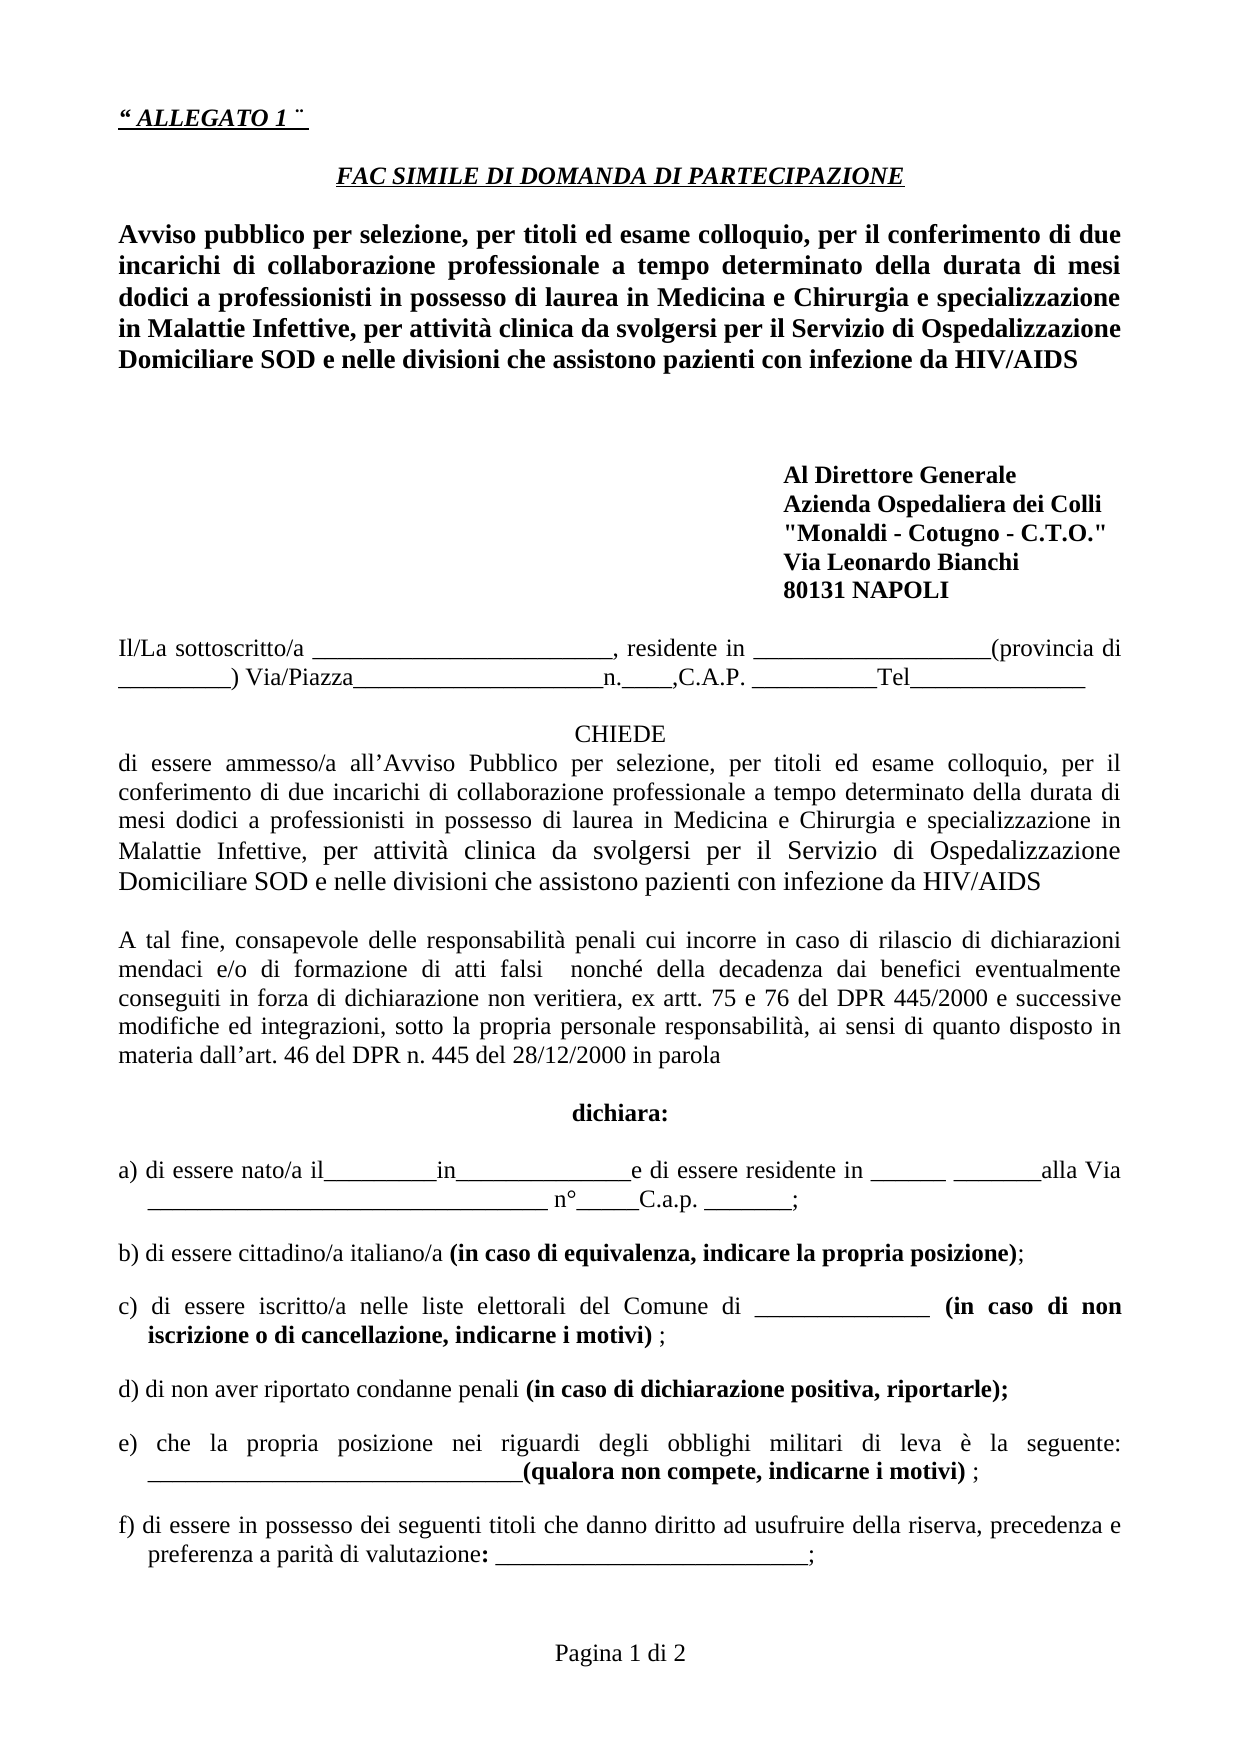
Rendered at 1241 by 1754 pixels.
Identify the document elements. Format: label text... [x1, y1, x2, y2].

text e) che la propria posizione nei riguardi degli obblighi militari di leva è la seguente: ______________________________(qualora non compete, indicarne i motivi) ; [118, 1428, 1122, 1485]
text FAC SIMILE DI DOMANDA DI PARTECIPAZIONE [118, 161, 1122, 189]
text b) di essere cittadino/a italiano/a (in caso di equivalenza, indicare la propria posizione); [118, 1238, 1122, 1266]
text “ ALLEGATO 1 ¨ [118, 103, 1122, 132]
text Al Direttore Generale [777, 460, 1122, 489]
text di essere ammesso/a all’Avviso Pubblico per selezione, per titoli ed esame colloquio, per il conferimento di due incarichi di collaborazione professionale a tempo determinato della durata di mesi dodici a professionisti in possesso di laurea in Medicina e Chirurgia e specializzazione in Malattie Infettive, per attività clinica da svolgersi per il Servizio di Ospedalizzazione Domiciliare SOD e nelle divisioni che assistono pazienti con infezione da HIV/AIDS [118, 748, 1122, 896]
text f) di essere in possesso dei seguenti titoli che danno diritto ad usufruire della riserva, precedenza e preferenza a parità di valutazione: _________________________; [118, 1510, 1122, 1568]
text Azienda Ospedaliera dei Colli [777, 489, 1122, 518]
text Via Leonardo Bianchi [783, 547, 1122, 575]
text A tal fine, consapevole delle responsabilità penali cui incorre in caso di rilascio di dichiarazioni mendaci e/o di formazione di atti falsi nonché della decadenza dai benefici eventualmente conseguiti in forza di dichiarazione non veritiera, ex artt. 75 e 76 del DPR 445/2000 e successive modifiche ed integrazioni, sotto la propria personale responsabilità, ai sensi di quanto disposto in materia dall’art. 46 del DPR n. 445 del 28/12/2000 in parola [118, 925, 1122, 1069]
text 80131 NAPOLI [777, 575, 1122, 604]
text CHIEDE [118, 719, 1122, 748]
text Il/La sottoscritto/a ________________________, residente in ___________________(provincia di _________) Via/Piazza____________________n.____,C.A.P. __________Tel______________ [118, 633, 1122, 690]
text Avviso pubblico per selezione, per titoli ed esame colloquio, per il conferimento di due incarichi di collaborazione professionale a tempo determinato della durata di mesi dodici a professionisti in possesso di laurea in Medicina e Chirurgia e specializzazione in Malattie Infettive, per attività clinica da svolgersi per il Servizio di Ospedalizzazione Domiciliare SOD e nelle divisioni che assistono pazienti con infezione da HIV/AIDS [118, 218, 1122, 374]
text d) di non aver riportato condanne penali (in caso di dichiarazione positiva, riportarle); [118, 1374, 1122, 1403]
text c) di essere iscritto/a nelle liste elettorali del Comune di ______________ (in caso di non iscrizione o di cancellazione, indicarne i motivi) ; [118, 1291, 1122, 1349]
text "Monaldi - Cotugno - C.T.O." [777, 518, 1122, 547]
text dichiara: [118, 1098, 1122, 1126]
text a) di essere nato/a il_________in______________e di essere residente in ______ _______alla Via ________________________________ n°_____C.a.p. _______; [118, 1155, 1122, 1213]
